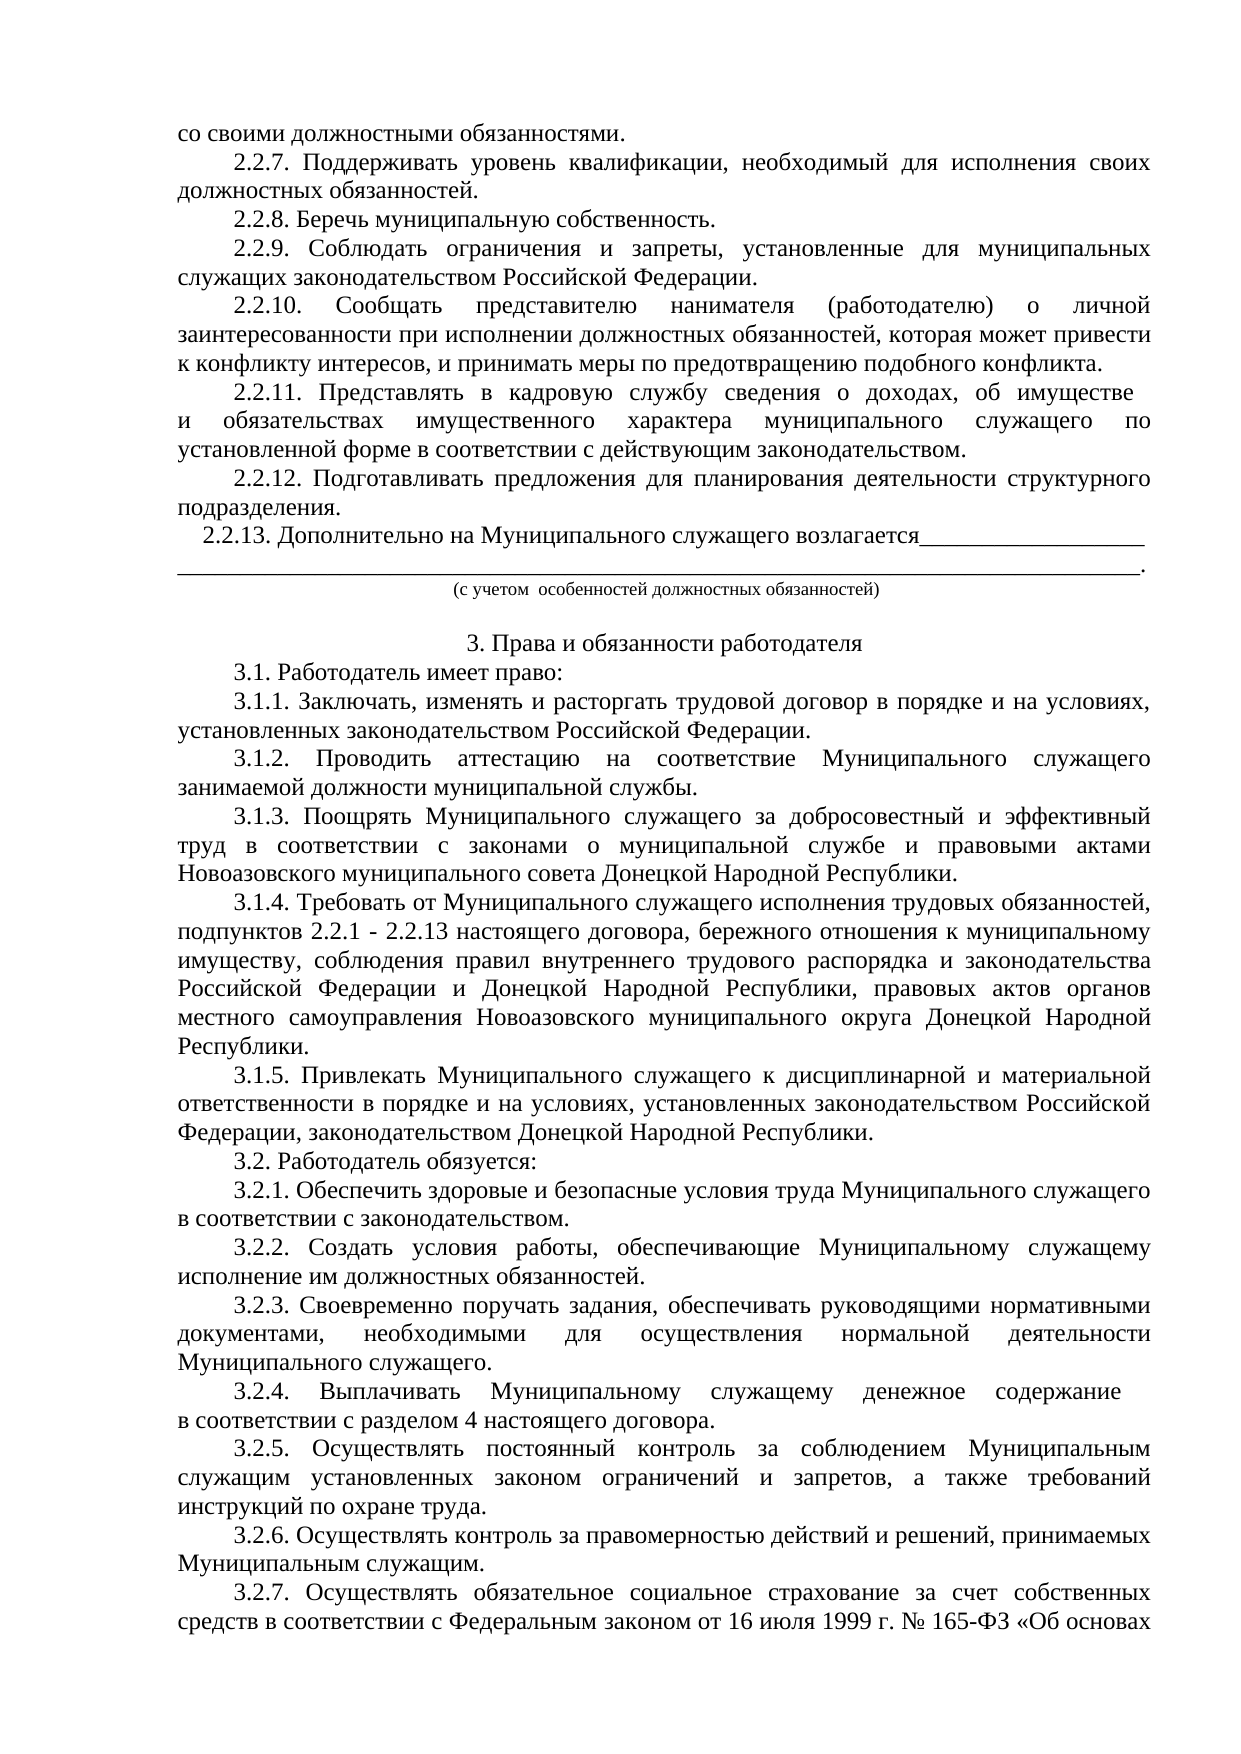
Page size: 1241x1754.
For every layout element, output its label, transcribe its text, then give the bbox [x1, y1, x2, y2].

text 3.2.2. Создать условия работы, обеспечивающие Муниципальному служащему исполнение им должностных обязанностей. [177, 1232, 1152, 1290]
text 3.2.6. Осуществлять контроль за правомерностью действий и решений, принимаемых Муниципальным служащим. [177, 1520, 1152, 1577]
text 2.2.11. Представлять в кадровую службу сведения о доходах, об имуществе и обязательствах имущественного характера муниципального служащего по установленной форме в соответствии с действующим законодательством. [177, 377, 1152, 463]
text 3.1.4. Требовать от Муниципального служащего исполнения трудовых обязанностей, подпунктов 2.2.1 - 2.2.13 настоящего договора, бережного отношения к муниципальному имуществу, соблюдения правил внутреннего трудового распорядка и законодательства Российской Федерации и Донецкой Народной Республики, правовых актов органов местного самоуправления Новоазовского муниципального округа Донецкой Народной Республики. [177, 887, 1152, 1060]
text 2.2.10. Сообщать представителю нанимателя (работодателю) о личной заинтересованности при исполнении должностных обязанностей, которая может привести к конфликту интересов, и принимать меры по предотвращению подобного конфликта. [177, 291, 1152, 377]
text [177, 1577, 1152, 1635]
text 2.2.7. Поддерживать уровень квалификации, необходимый для исполнения своих должностных обязанностей. [177, 147, 1152, 204]
text 2.2.12. Подготавливать предложения для планирования деятельности структурного подразделения. [177, 463, 1152, 521]
text _____________________________________________________________________________. [177, 549, 1152, 578]
text 3.1.3. Поощрять Муниципального служащего за добросовестный и эффективный труд в соответствии с законами о муниципальной службе и правовыми актами Новоазовского муниципального совета Донецкой Народной Республики. [177, 801, 1152, 887]
text 3.2.3. Своевременно поручать задания, обеспечивать руководящими нормативными документами, необходимыми для осуществления нормальной деятельности Муниципального служащего. [177, 1290, 1152, 1376]
text 3.1.5. Привлекать Муниципального служащего к дисциплинарной и материальной ответственности в порядке и на условиях, установленных законодательством Российской Федерации, законодательством Донецкой Народной Республики. [177, 1060, 1152, 1146]
text 3. Права и обязанности работодателя [177, 628, 1152, 657]
text 3.2.1. Обеспечить здоровые и безопасные условия труда Муниципального служащего в соответствии с законодательством. [177, 1175, 1152, 1232]
text 3.1.1. Заключать, изменять и расторгать трудовой договор в порядке и на условиях, установленных законодательством Российской Федерации. [177, 686, 1152, 743]
text 3.2.4. Выплачивать Муниципальному служащему денежное содержание в соответствии с разделом 4 настоящего договора. [177, 1376, 1152, 1433]
text 2.2.13. Дополнительно на Муниципального служащего возлагается__________________ [177, 521, 1152, 549]
text 3.2. Работодатель обязуется: [177, 1146, 1152, 1175]
text 3.1.2. Проводить аттестацию на соответствие Муниципального служащего занимаемой должности муниципальной службы. [177, 743, 1152, 801]
text 2.2.9. Соблюдать ограничения и запреты, установленные для муниципальных служащих законодательством Российской Федерации. [177, 233, 1152, 291]
text 2.2.8. Беречь муниципальную собственность. [177, 204, 1152, 233]
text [177, 118, 1152, 147]
text (с учетом особенностей должностных обязанностей) [177, 578, 1152, 600]
text 3.2.5. Осуществлять постоянный контроль за соблюдением Муниципальным служащим установленных законом ограничений и запретов, а также требований инструкций по охране труда. [177, 1433, 1152, 1520]
text 3.1. Работодатель имеет право: [177, 657, 1152, 686]
